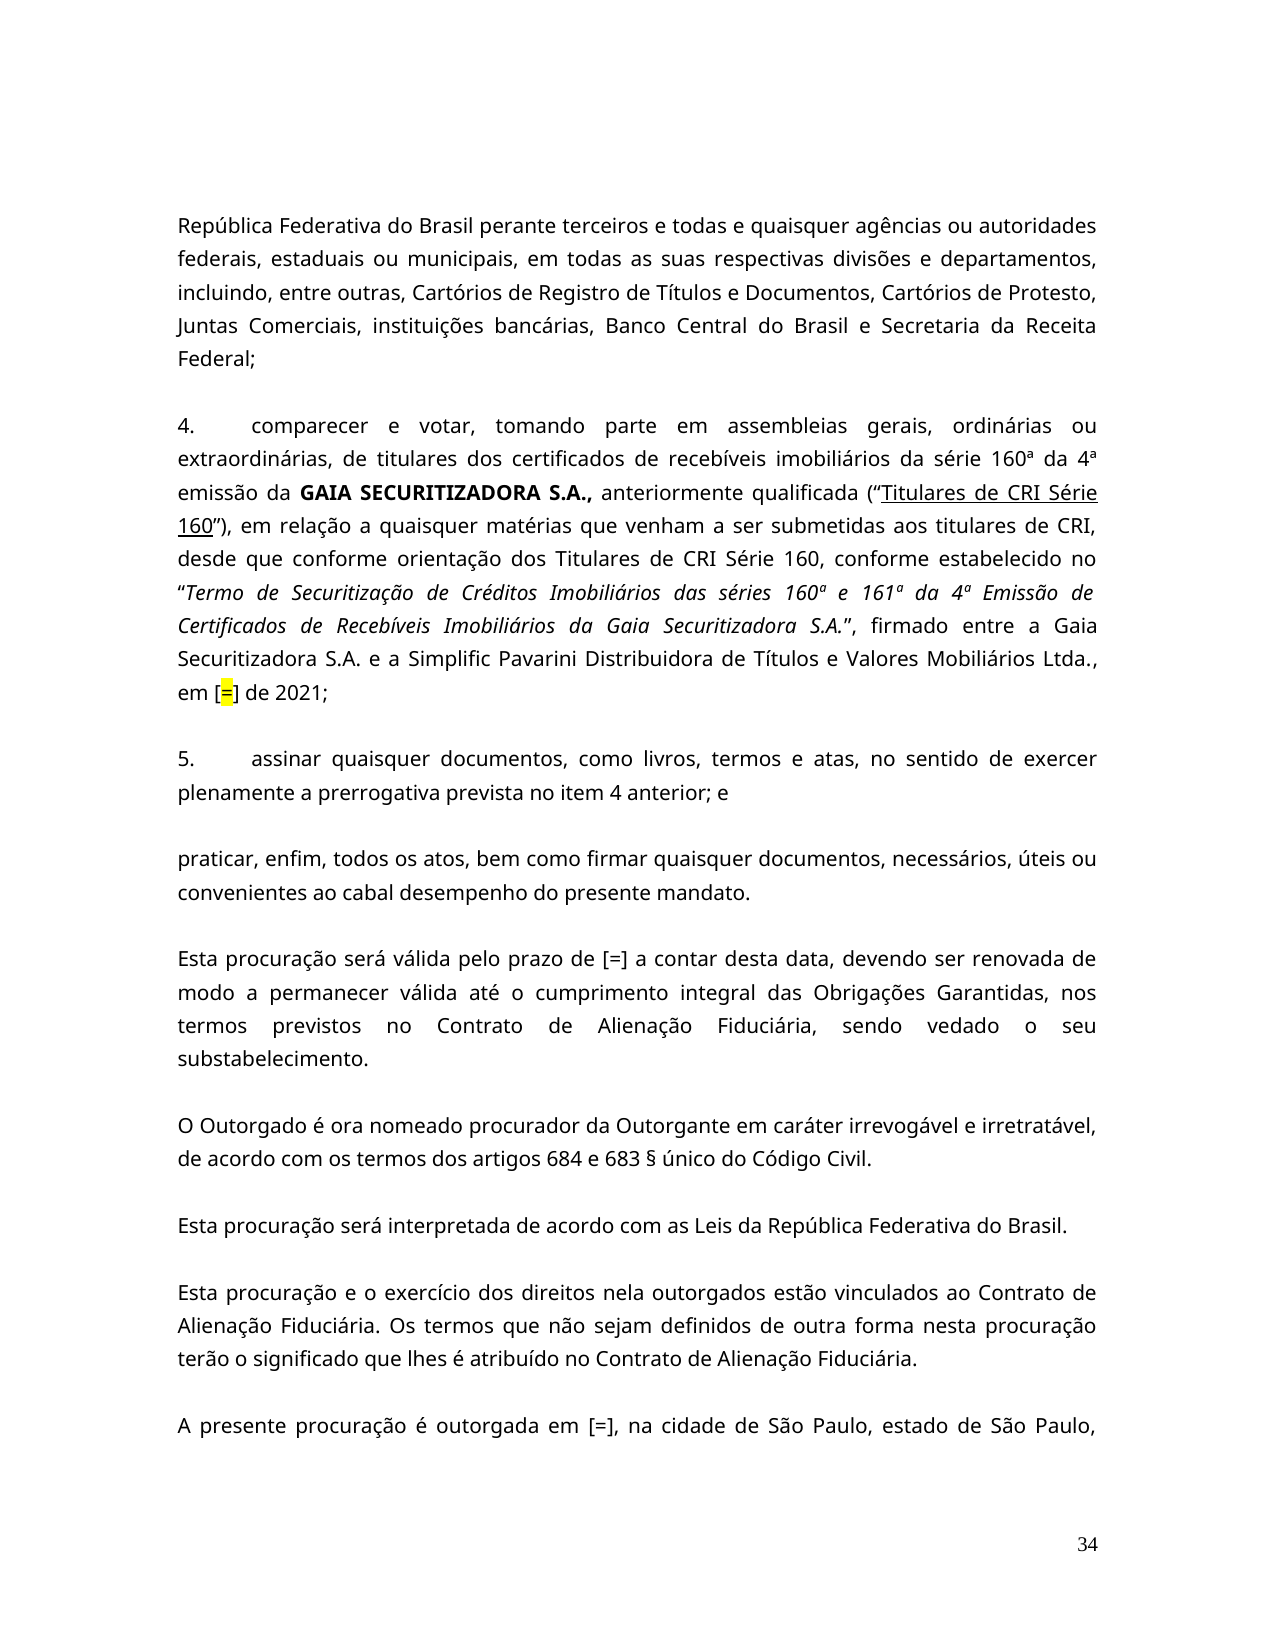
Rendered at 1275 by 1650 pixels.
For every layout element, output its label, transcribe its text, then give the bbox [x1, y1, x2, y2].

list praticar, enfim, todos os atos, bem como firmar quaisquer documentos, necessários, úteis ou convenientes ao cabal desempenho do presente mandato. [177, 840, 1098, 907]
list O Outorgado é ora nomeado procurador da Outorgante em caráter irrevogável e irretratável, de acordo com os termos dos artigos 684 e 683 § único do Código Civil. [177, 1107, 1098, 1173]
list Esta procuração e o exercício dos direitos nela outorgados estão vinculados ao Contrato de Alienação Fiduciária. Os termos que não sejam definidos de outra forma nesta procuração terão o significado que lhes é atribuído no Contrato de Alienação Fiduciária. [177, 1273, 1098, 1373]
list Esta procuração será interpretada de acordo com as Leis da República Federativa do Brasil. [177, 1207, 1098, 1240]
list Esta procuração será válida pelo prazo de [=] a contar desta data, devendo ser renovada de modo a permanecer válida até o cumprimento integral das Obrigações Garantidas, nos termos previstos no Contrato de Alienação Fiduciária, sendo vedado o seu substabelecimento. [177, 940, 1098, 1073]
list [177, 1407, 1098, 1440]
list 5. assinar quaisquer documentos, como livros, termos e atas, no sentido de exercer plenamente a prerrogativa prevista no item 4 anterior; e [177, 740, 1098, 807]
list 4. comparecer e votar, tomando parte em assembleias gerais, ordinárias ou extraordinárias, de titulares dos certificados de recebíveis imobiliários da série 160ª da 4ª emissão da GAIA SECURITIZADORA S.A., anteriormente qualificada (“Titulares de CRI Série 160”), em relação a quaisquer matérias que venham a ser submetidas aos titulares de CRI, desde que conforme orientação dos Titulares de CRI Série 160, conforme estabelecido no “Termo de Securitização de Créditos Imobiliários das séries 160ª e 161ª da 4ª Emissão de Certificados de Recebíveis Imobiliários da Gaia Securitizadora S.A.”, firmado entre a Gaia Securitizadora S.A. e a Simplific Pavarini Distribuidora de Títulos e Valores Mobiliários Ltda., em [=] de 2021; [177, 407, 1098, 707]
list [177, 207, 1098, 373]
